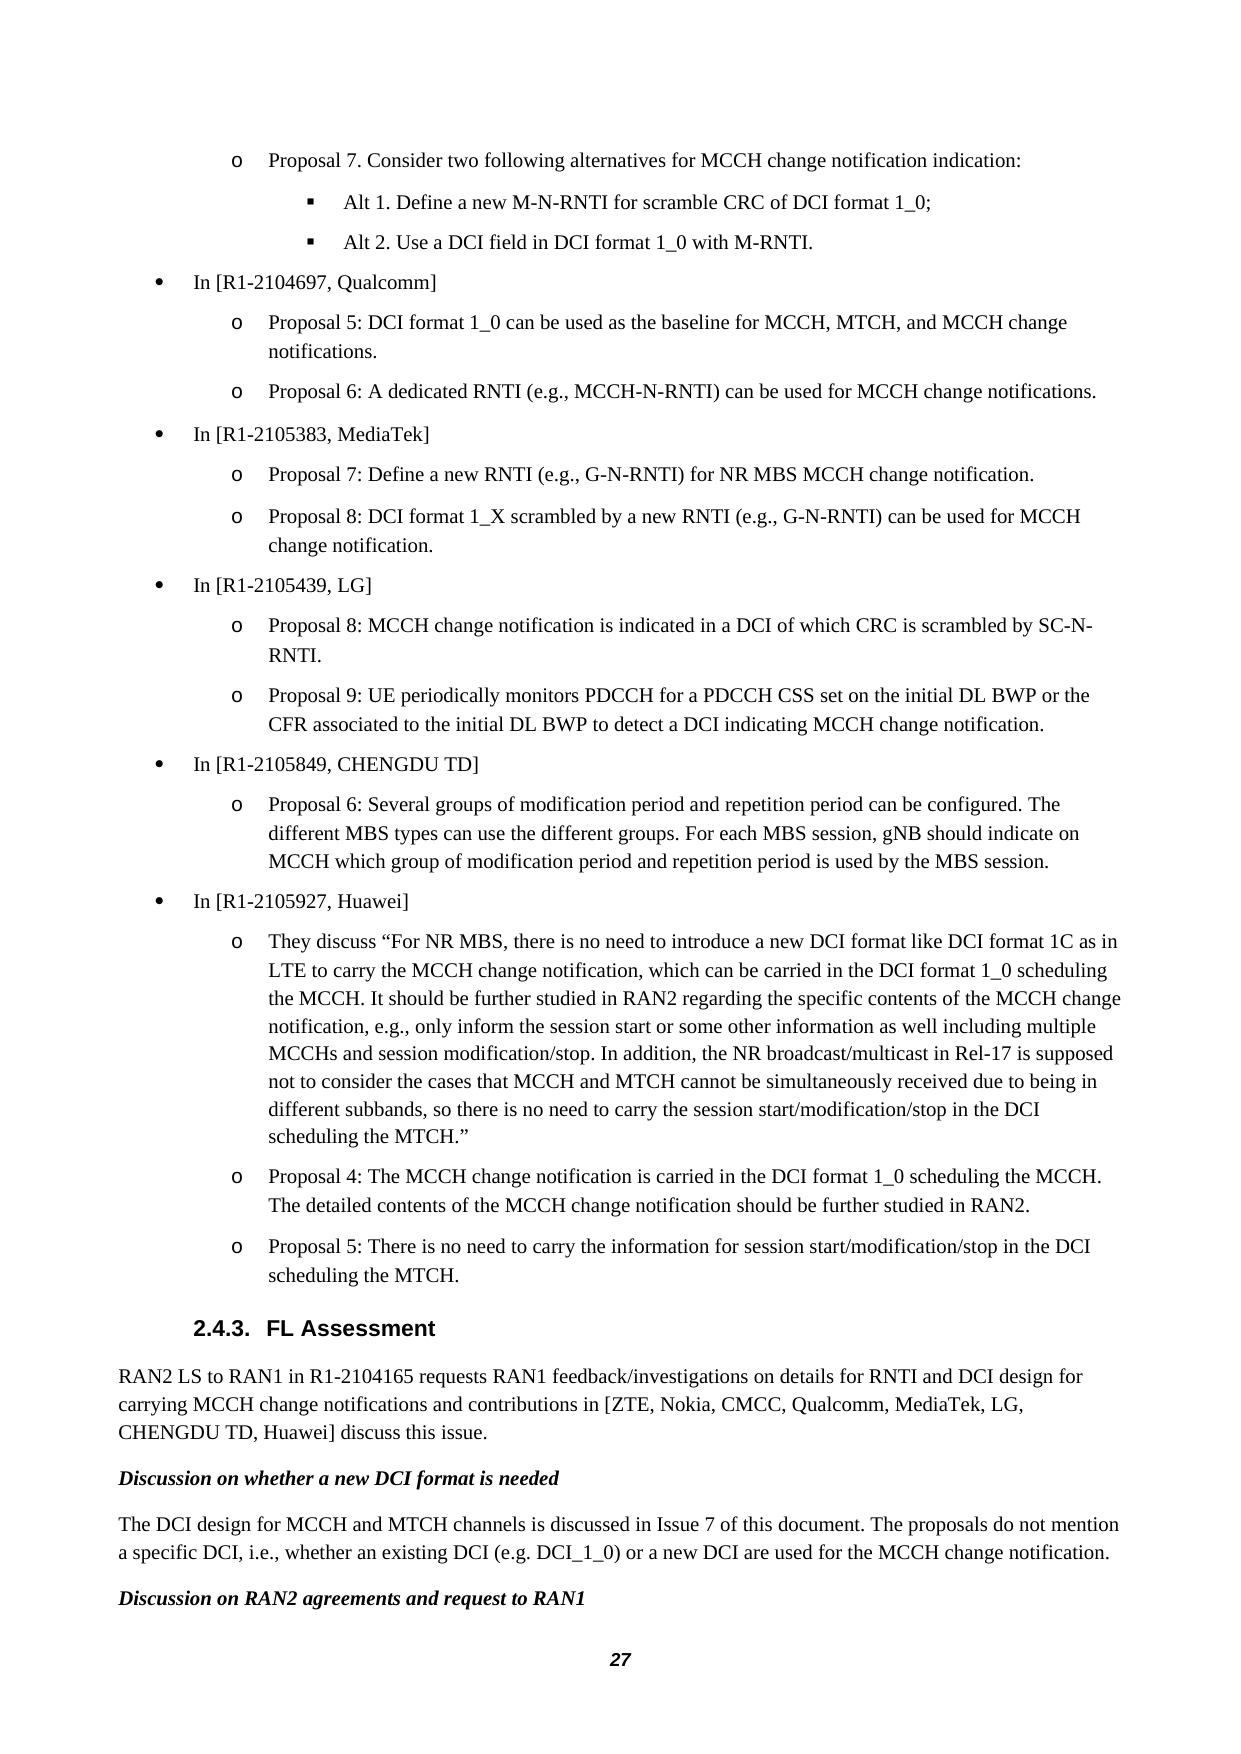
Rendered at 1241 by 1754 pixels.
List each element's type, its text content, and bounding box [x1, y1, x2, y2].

list Proposal 5: DCI format 1_0 can be used as the baseline for MCCH, MTCH, and MCCH change notifications. [231, 310, 1122, 363]
text Discussion on RAN2 agreements and request to RAN1 [118, 1586, 1122, 1610]
list In [R1-2105927, Huawei] [156, 889, 1122, 913]
list Proposal 6: Several groups of modification period and repetition period can be configured. The different MBS types can use the different groups. For each MBS session, gNB should indicate on MCCH which group of modification period and repetition period is used by the MBS session. [231, 792, 1122, 873]
list Proposal 7: Define a new RNTI (e.g., G-N-RNTI) for NR MBS MCCH change notification. [231, 462, 1122, 487]
text Discussion on whether a new DCI format is needed [118, 1466, 1122, 1490]
subtitle FL Assessment [193, 1315, 1122, 1342]
list Proposal 7. Consider two following alternatives for MCCH change notification indication: [231, 148, 1122, 173]
list They discuss “For NR MBS, there is no need to introduce a new DCI format like DCI format 1C as in LTE to carry the MCCH change notification, which can be carried in the DCI format 1_0 scheduling the MCCH. It should be further studied in RAN2 regarding the specific contents of the MCCH change notification, e.g., only inform the session start or some other information as well including multiple MCCHs and session modification/stop. In addition, the NR broadcast/multicast in Rel-17 is supposed not to consider the cases that MCCH and MTCH cannot be simultaneously received due to being in different subbands, so there is no need to carry the session start/modification/stop in the DCI scheduling the MTCH.” [231, 929, 1122, 1148]
list In [R1-2104697, Qualcomm] [156, 270, 1122, 294]
list Alt 2. Use a DCI field in DCI format 1_0 with M-RNTI. [306, 230, 1122, 254]
list In [R1-2105849, CHENGDU TD] [156, 752, 1122, 776]
list Proposal 8: DCI format 1_X scrambled by a new RNTI (e.g., G-N-RNTI) can be used for MCCH change notification. [231, 504, 1122, 557]
list Proposal 6: A dedicated RNTI (e.g., MCCH-N-RNTI) can be used for MCCH change notifications. [231, 379, 1122, 405]
list Alt 1. Define a new M-N-RNTI for scramble CRC of DCI format 1_0; [306, 190, 1122, 214]
list In [R1-2105383, MediaTek] [156, 422, 1122, 446]
list Proposal 8: MCCH change notification is indicated in a DCI of which CRC is scrambled by SC-N-RNTI. [231, 613, 1122, 667]
list In [R1-2105439, LG] [156, 573, 1122, 597]
list Proposal 9: UE periodically monitors PDCCH for a PDCCH CSS set on the initial DL BWP or the CFR associated to the initial DL BWP to detect a DCI indicating MCCH change notification. [231, 683, 1122, 736]
text The DCI design for MCCH and MTCH channels is discussed in Issue 7 of this document. The proposals do not mention a specific DCI, i.e., whether an existing DCI (e.g. DCI_1_0) or a new DCI are used for the MCCH change notification. [118, 1512, 1122, 1564]
list Proposal 5: There is no need to carry the information for session start/modification/stop in the DCI scheduling the MTCH. [231, 1233, 1122, 1287]
text RAN2 LS to RAN1 in R1-2104165 requests RAN1 feedback/investigations on details for RNTI and DCI design for carrying MCCH change notifications and contributions in [ZTE, Nokia, CMCC, Qualcomm, MediaTek, LG, CHENGDU TD, Huawei] discuss this issue. [118, 1364, 1122, 1444]
list Proposal 4: The MCCH change notification is carried in the DCI format 1_0 scheduling the MCCH. The detailed contents of the MCCH change notification should be further studied in RAN2. [231, 1164, 1122, 1217]
